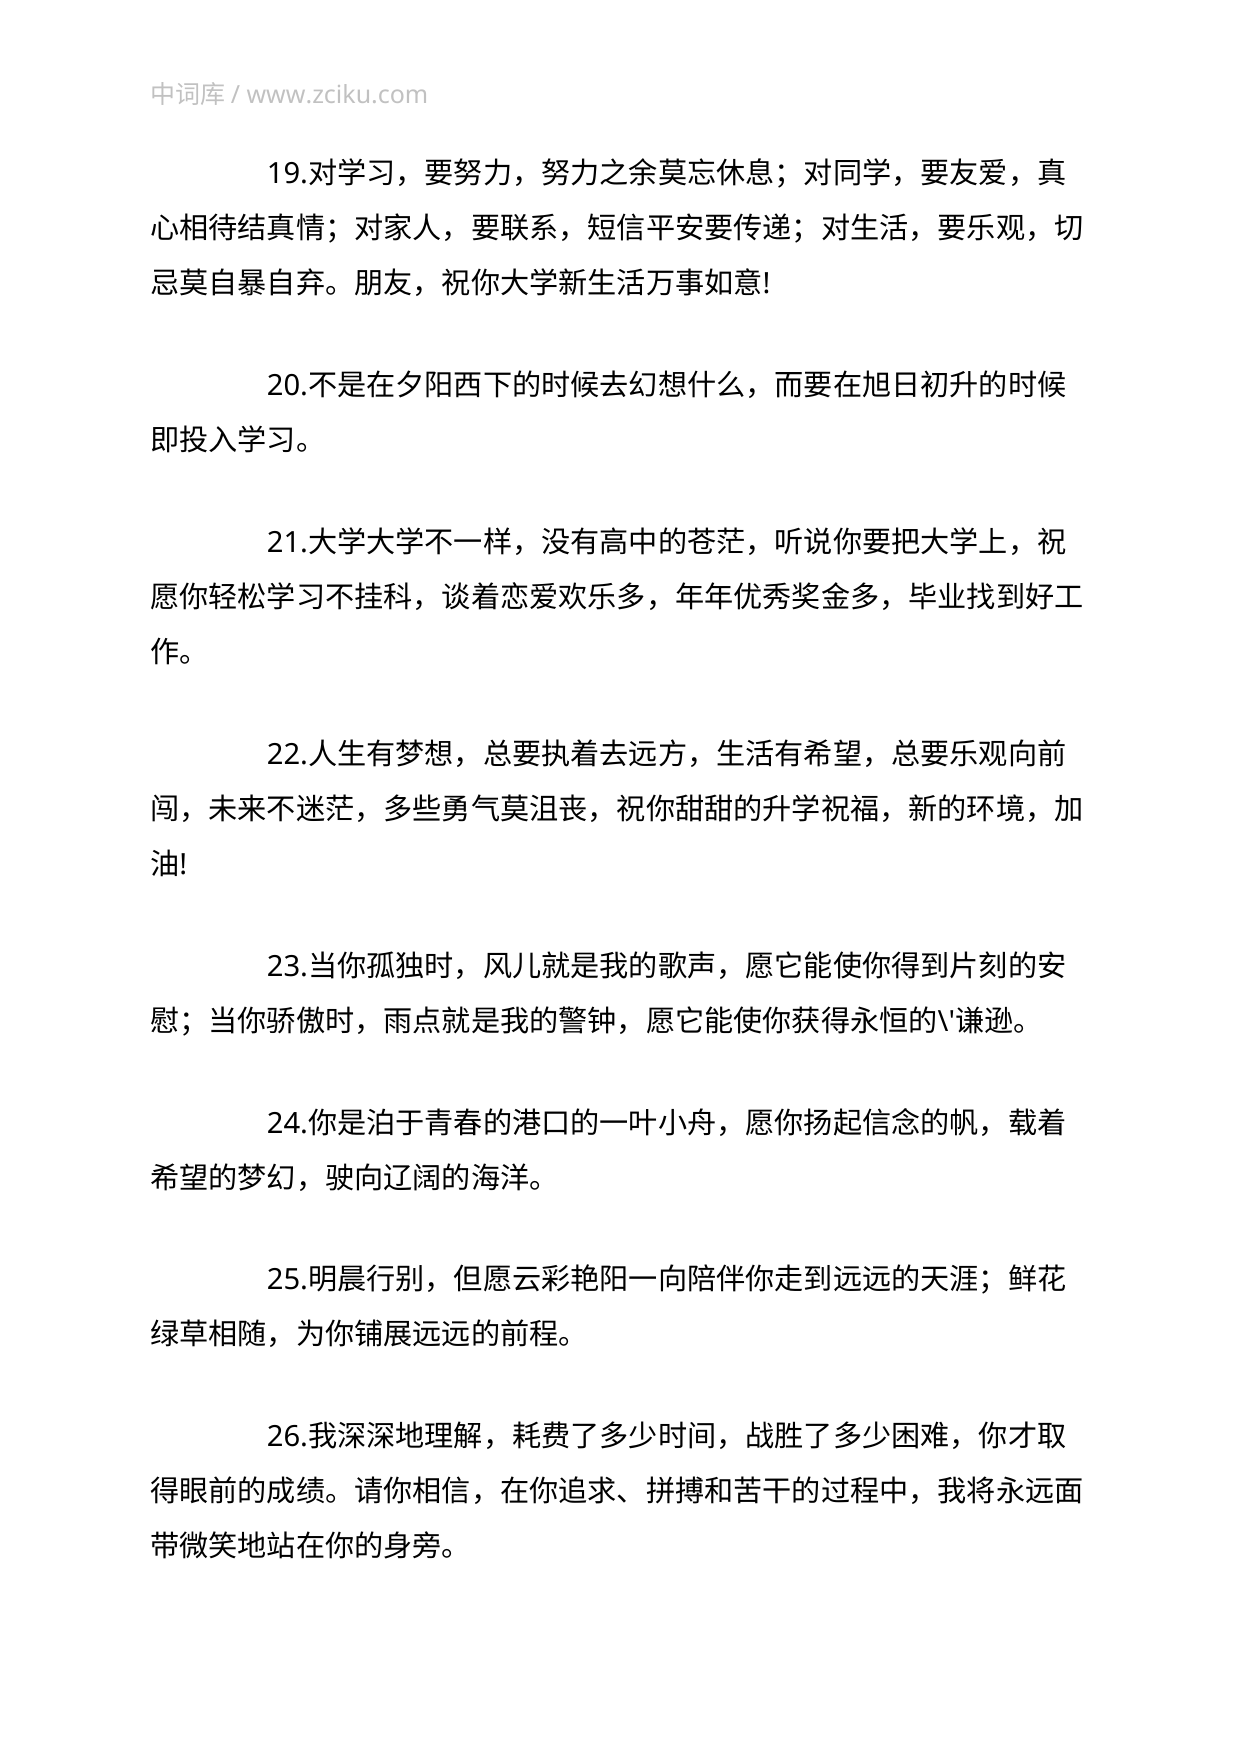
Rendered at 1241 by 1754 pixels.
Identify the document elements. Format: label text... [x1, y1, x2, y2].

text 23.当你孤独时，风儿就是我的歌声，愿它能使你得到片刻的安慰；当你骄傲时，雨点就是我的警钟，愿它能使你获得永恒的\'谦逊。 [150, 942, 1090, 1039]
text 22.人生有梦想，总要执着去远方，生活有希望，总要乐观向前闯，未来不迷茫，多些勇气莫沮丧，祝你甜甜的升学祝福，新的环境，加油! [150, 730, 1090, 883]
text 21.大学大学不一样，没有高中的苍茫，听说你要把大学上，祝愿你轻松学习不挂科，谈着恋爱欢乐多，年年优秀奖金多，毕业找到好工作。 [150, 519, 1090, 671]
text 20.不是在夕阳西下的时候去幻想什么，而要在旭日初升的时候即投入学习。 [150, 362, 1090, 459]
text 24.你是泊于青春的港口的一叶小舟，愿你扬起信念的帆，载着希望的梦幻，驶向辽阔的海洋。 [150, 1099, 1090, 1196]
text 26.我深深地理解，耗费了多少时间，战胜了多少困难，你才取得眼前的成绩。请你相信，在你追求、拼搏和苦干的过程中，我将永远面带微笑地站在你的身旁。 [150, 1413, 1090, 1565]
text 19.对学习，要努力，努力之余莫忘休息；对同学，要友爱，真心相待结真情；对家人，要联系，短信平安要传递；对生活，要乐观，切忌莫自暴自弃。朋友，祝你大学新生活万事如意! [150, 150, 1090, 302]
text 25.明晨行别，但愿云彩艳阳一向陪伴你走到远远的天涯；鲜花绿草相随，为你铺展远远的前程。 [150, 1256, 1090, 1353]
